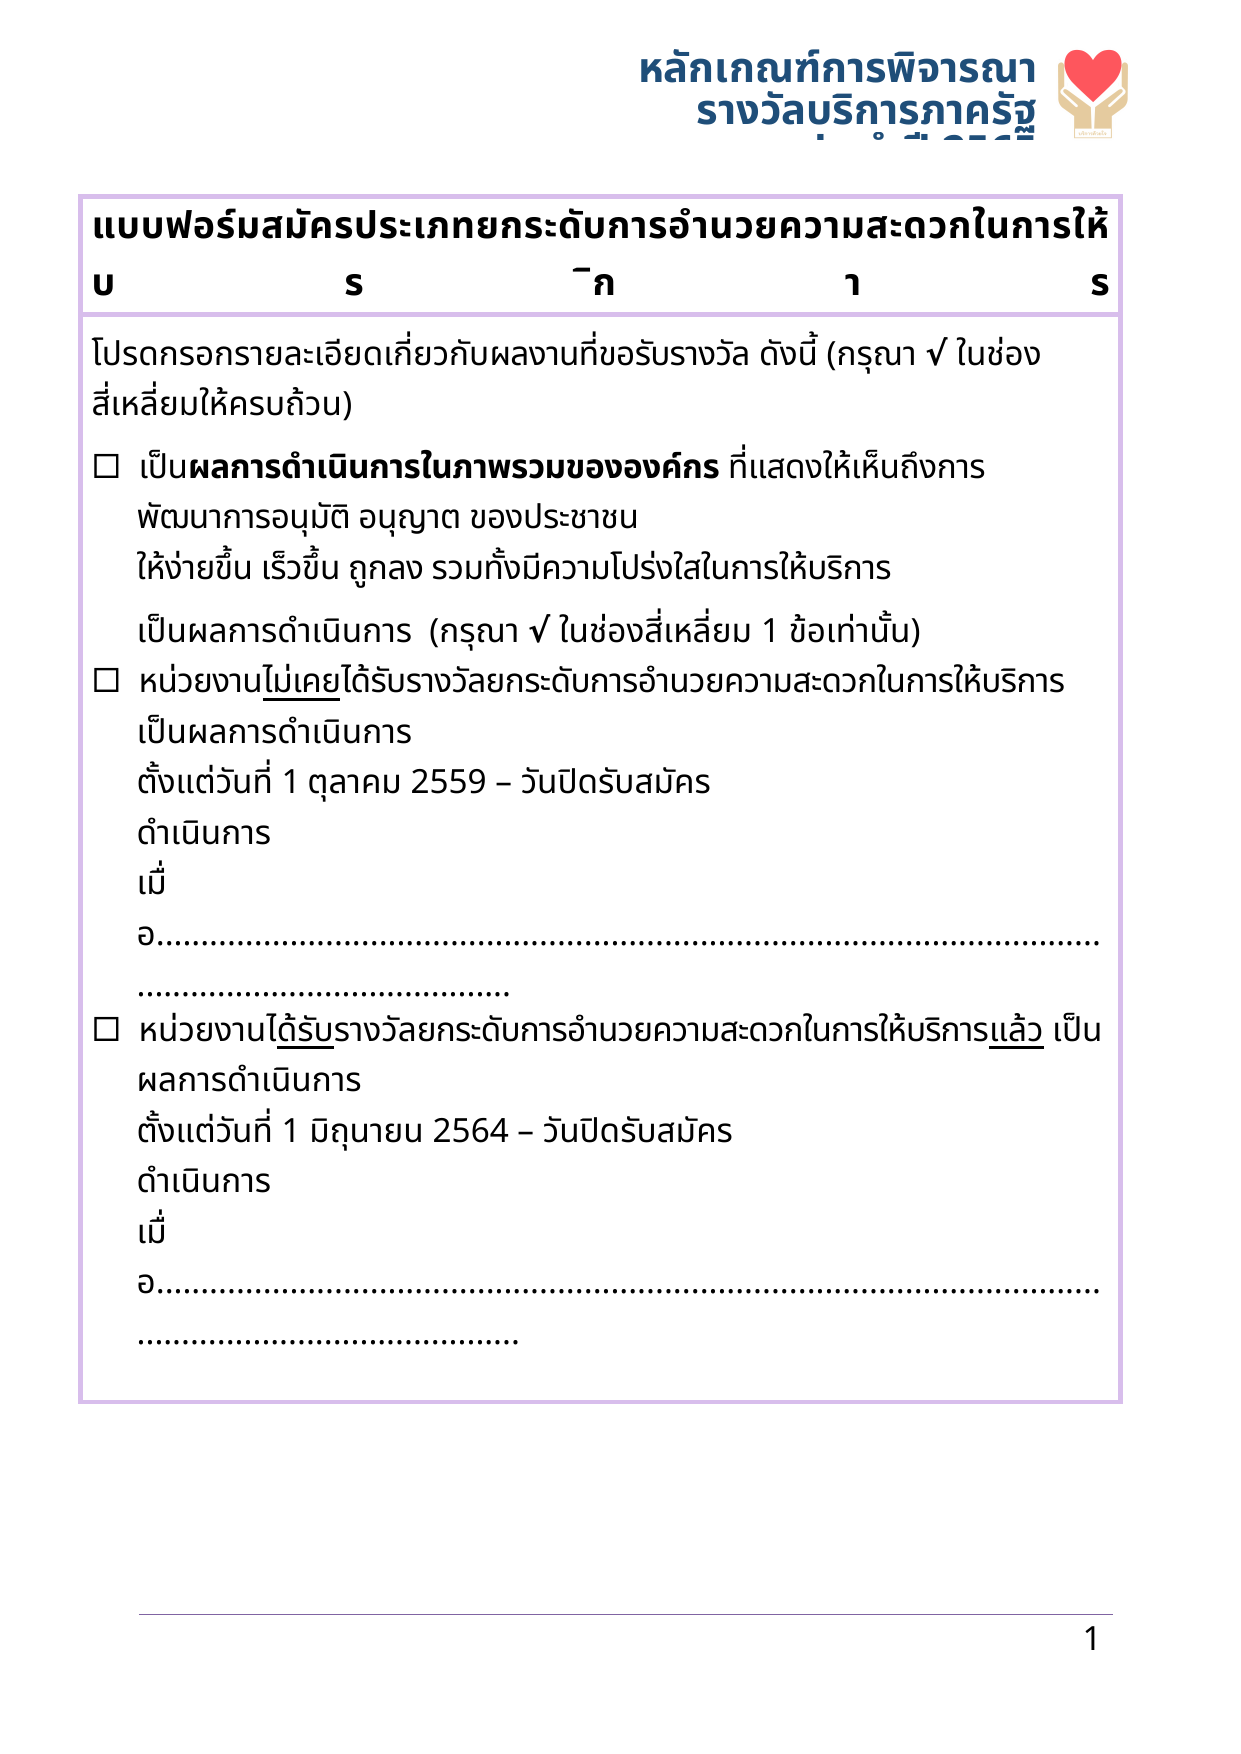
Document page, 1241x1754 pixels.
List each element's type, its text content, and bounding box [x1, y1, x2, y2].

table_cell โปรดกรอกรายละเอียดเกี่ยวกับผลงานที่ขอรับรางวัล ดังนี้ (กรุณา √ ในช่องสี่เหลี่ยมให้ครบถ้วน) เป็นผลการดำเนินการในภาพรวมขององค์กร ที่แสดงให้เห็นถึงการพัฒนาการอนุมัติ อนุญาต ของประชาชน ให้ง่ายขึ้น เร็วขึ้น ถูกลง รวมทั้งมีความโปร่งใสในการให้บริการ เป็นผลการดำเนินการ (กรุณา √ ในช่องสี่เหลี่ยม 1 ข้อเท่านั้น) หน่วยงานไม่เคยได้รับรางวัลยกระดับการอำนวยความสะดวกในการให้บริการ เป็นผลการดำเนินการ ตั้งแต่วันที่ 1ตุลาคม 2559 – วันปิดรับสมัคร ดำเนินการเมื่อ.................................................................................................................................................... หน่วยงานได้รับรางวัลยกระดับการอำนวยความสะดวกในการให้บริการแล้ว เป็นผลการดำเนินการ ตั้งแต่วันที่ 1 มิถุนายน 2564 – วันปิดรับสมัคร ดำเนินการเมื่อ..................................................................................................................................................... [83, 317, 1118, 1399]
table_header แบบฟอร์มสมัครประเภทยกระดับการอำนวยความสะดวกในการให้บริการ [83, 199, 1118, 312]
